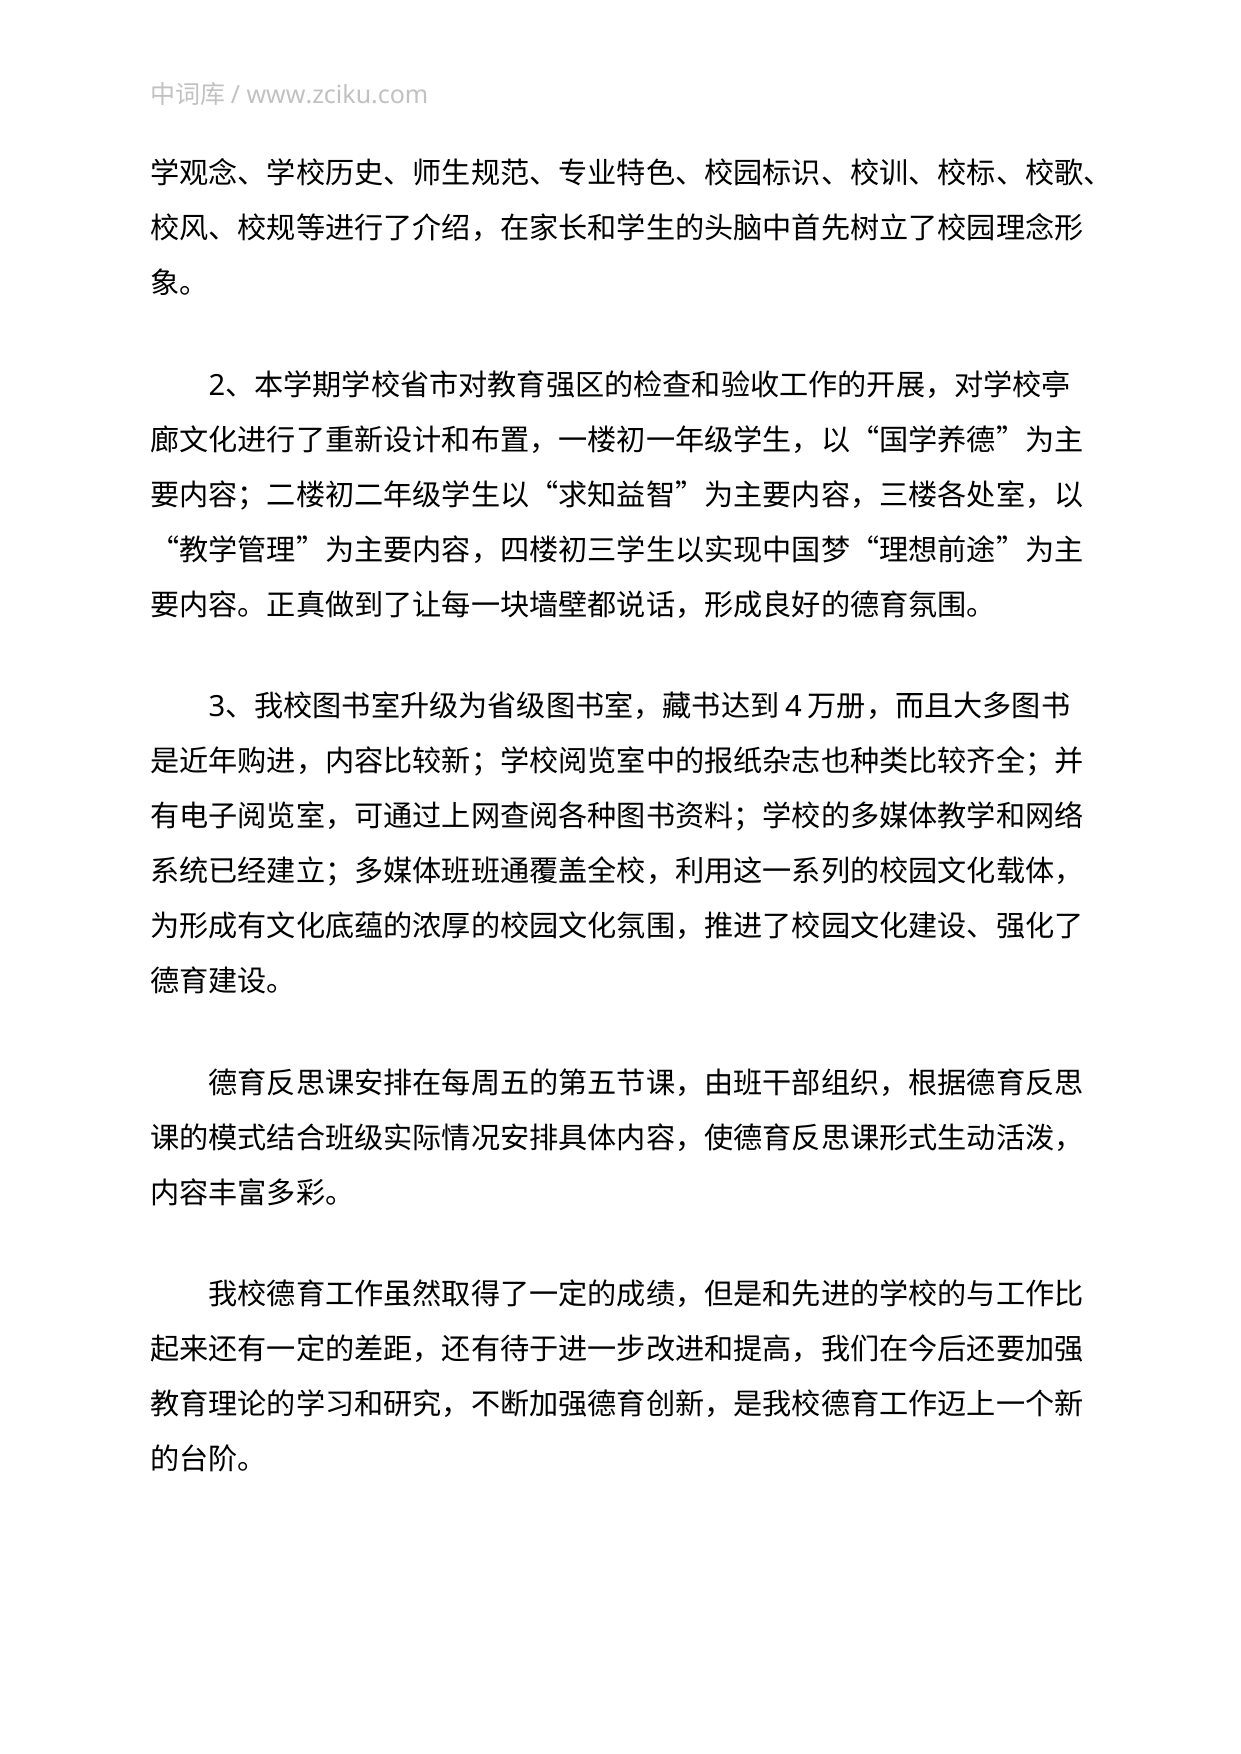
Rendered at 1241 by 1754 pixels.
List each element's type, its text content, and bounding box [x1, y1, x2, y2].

text 德育反思课安排在每周五的第五节课，由班干部组织，根据德育反思课的模式结合班级实际情况安排具体内容，使德育反思课形式生动活泼，内容丰富多彩。 [150, 1059, 1090, 1211]
text 我校德育工作虽然取得了一定的成绩，但是和先进的学校的与工作比起来还有一定的差距，还有待于进一步改进和提高，我们在今后还要加强教育理论的学习和研究，不断加强德育创新，是我校德育工作迈上一个新的台阶。 [150, 1271, 1090, 1478]
text 2、本学期学校省市对教育强区的检查和验收工作的开展，对学校亭廊文化进行了重新设计和布置，一楼初一年级学生，以“国学养德”为主要内容；二楼初二年级学生以“求知益智”为主要内容，三楼各处室，以“教学管理”为主要内容，四楼初三学生以实现中国梦“理想前途”为主要内容。正真做到了让每一块墙壁都说话，形成良好的德育氛围。 [150, 362, 1090, 623]
text 3、我校图书室升级为省级图书室，藏书达到4万册，而且大多图书是近年购进，内容比较新；学校阅览室中的报纸杂志也种类比较齐全；并有电子阅览室，可通过上网查阅各种图书资料；学校的多媒体教学和网络系统已经建立；多媒体班班通覆盖全校，利用这一系列的校园文化载体，为形成有文化底蕴的浓厚的校园文化氛围，推进了校园文化建设、强化了德育建设。 [150, 683, 1090, 1000]
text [150, 150, 1090, 302]
